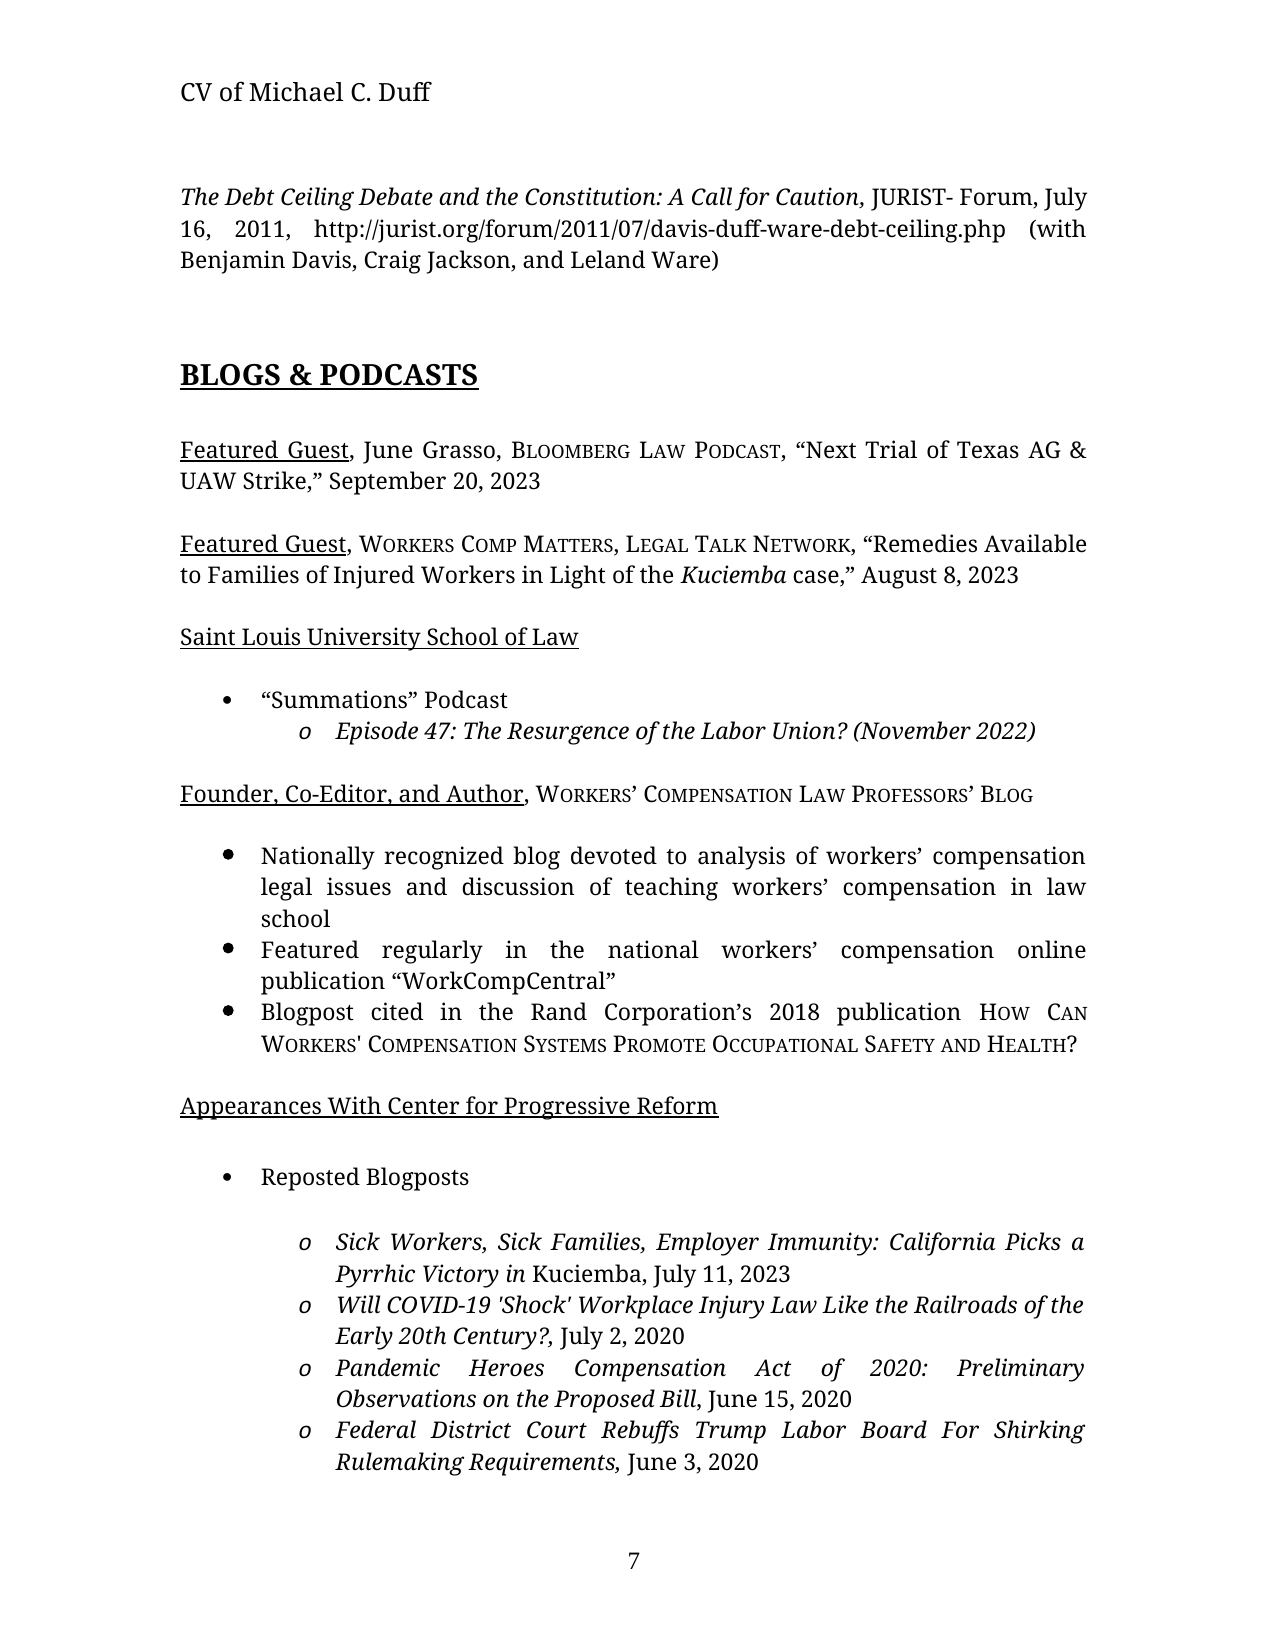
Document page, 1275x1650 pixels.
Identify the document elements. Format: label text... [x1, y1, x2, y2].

list Featured Guest, June Grasso, Bloomberg Law Podcast, “Next Trial of Texas AG & UAW Strike,” September 20, 2023 [180, 434, 1087, 496]
text BLOGS & PODCASTS [180, 354, 1087, 394]
text The Debt Ceiling Debate and the Constitution: A Call for Caution, JURIST- Forum, July 16, 2011, http://jurist.org/forum/2011/07/davis-duff-ware-debt-ceiling.php (with Benjamin Davis, Craig Jackson, and Leland Ware) [180, 181, 1087, 275]
list “Summations” Podcast [223, 684, 1087, 715]
list Pandemic Heroes Compensation Act of 2020: Preliminary Observations on the Proposed Bill, June 15, 2020 [298, 1352, 1087, 1414]
list Featured Guest, Workers Comp Matters, Legal Talk Network, “Remedies Available to Families of Injured Workers in Light of the Kuciemba case,” August 8, 2023 [180, 527, 1087, 590]
text Appearances With Center for Progressive Reform [180, 1090, 1087, 1121]
list Nationally recognized blog devoted to analysis of workers’ compensation legal issues and discussion of teaching workers’ compensation in law school [223, 840, 1087, 934]
text Saint Louis University School of Law [180, 621, 1087, 652]
list Reposted Blogposts [223, 1161, 1087, 1192]
text Founder, Co-Editor, and Author, Workers’ Compensation Law Professors’ Blog [180, 778, 1087, 809]
list Will COVID-19 'Shock' Workplace Injury Law Like the Railroads of the Early 20th Century?, July 2, 2020 [298, 1289, 1087, 1352]
list Episode 47: The Resurgence of the Labor Union? (November 2022) [298, 715, 1087, 746]
list Featured regularly in the national workers’ compensation online publication “WorkCompCentral” [223, 934, 1087, 996]
list Federal District Court Rebuffs Trump Labor Board For Shirking Rulemaking Requirements, June 3, 2020 [298, 1414, 1087, 1477]
list Blogpost cited in the Rand Corporation’s 2018 publication How Can Workers' Compensation Systems Promote Occupational Safety and Health? [223, 996, 1087, 1059]
list Sick Workers, Sick Families, Employer Immunity: California Picks a Pyrrhic Victory in Kuciemba, July 11, 2023 [298, 1226, 1087, 1289]
